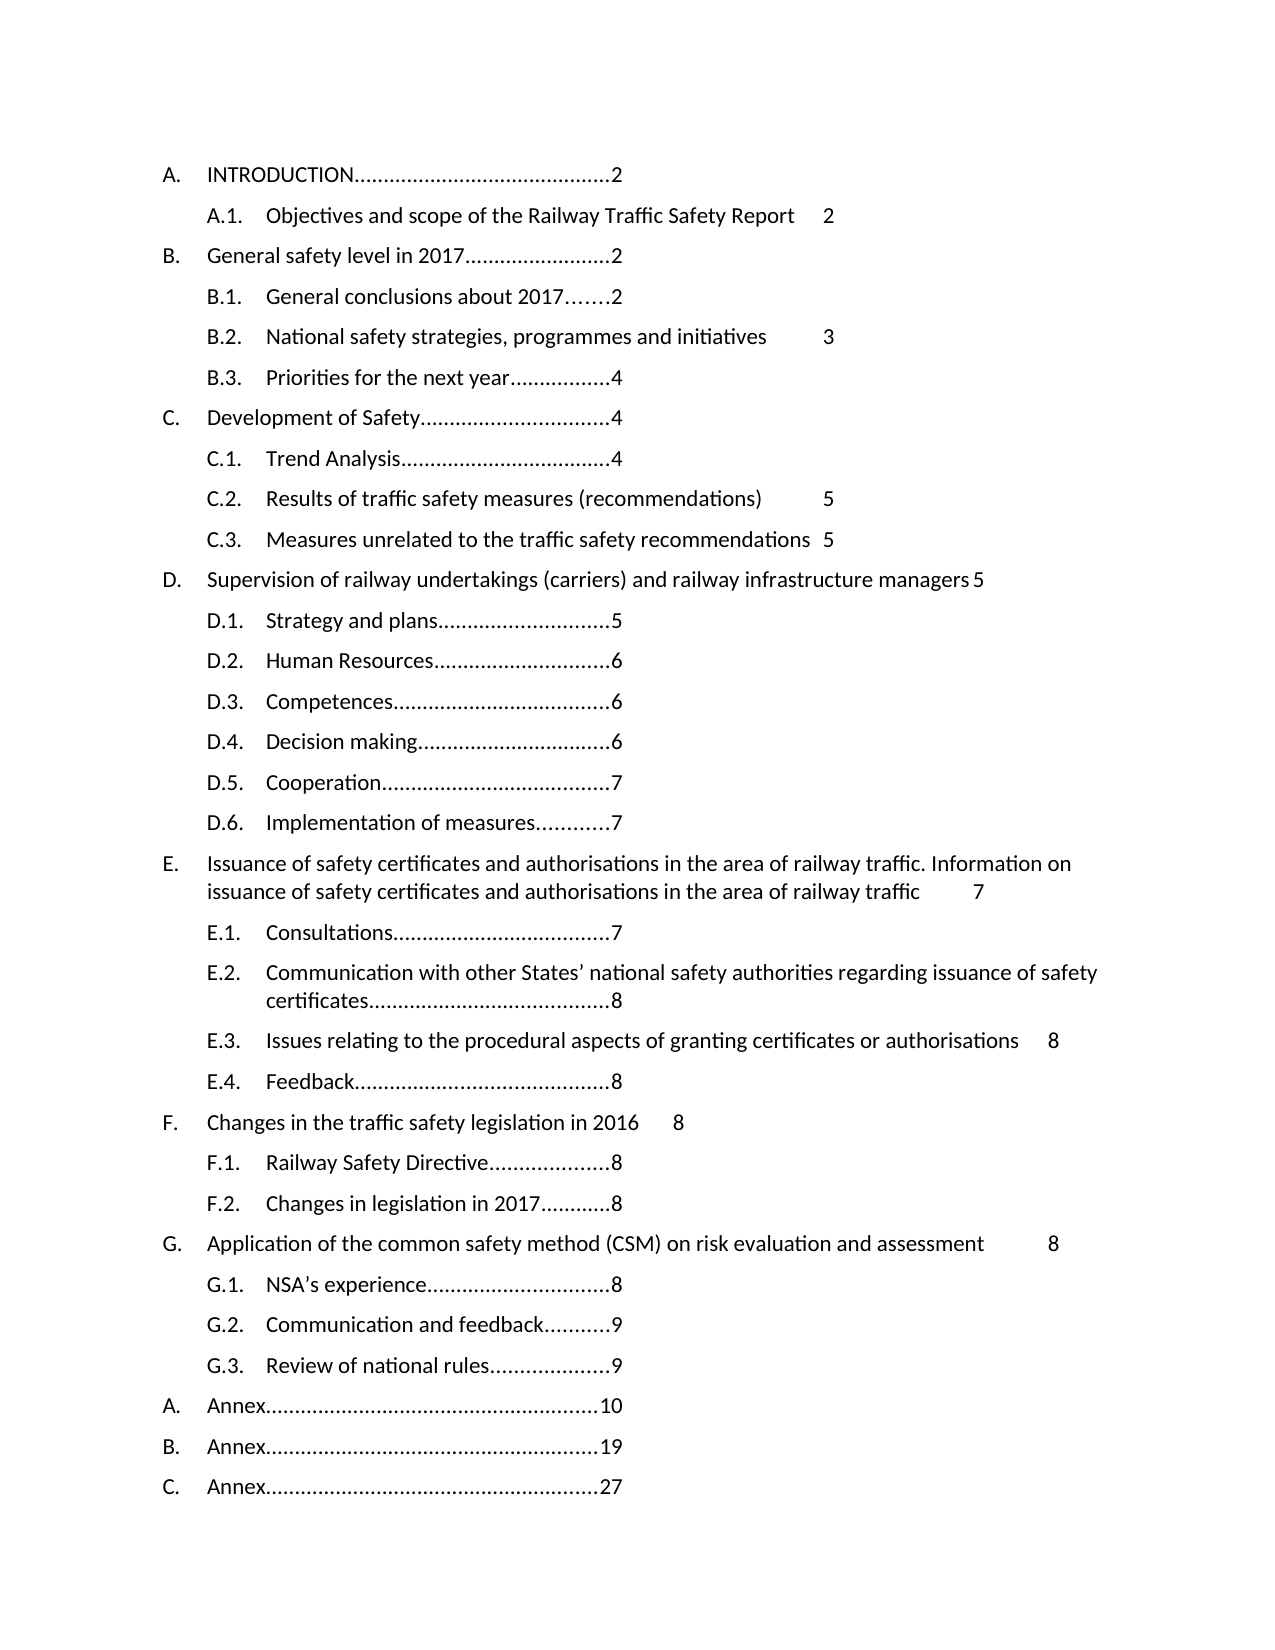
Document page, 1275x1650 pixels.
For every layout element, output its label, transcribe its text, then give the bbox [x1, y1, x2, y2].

text C.3. Measures unrelated to the traffic safety recommendations 5 [207, 525, 1127, 553]
text B.2. National safety strategies, programmes and initiatives 3 [207, 322, 1127, 350]
text E.3. Issues relating to the procedural aspects of granting certificates or authorisations 8 [207, 1027, 1127, 1055]
text C.2. Results of traffic safety measures (recommendations) 5 [207, 484, 1127, 512]
text B.3. Priorities for the next year 4 [207, 363, 1127, 391]
text D.6. Implementation of measures 7 [207, 808, 1127, 837]
text B. Annex. 19 [162, 1432, 1127, 1460]
text C.1. Trend Analysis 4 [207, 444, 1127, 472]
text D. Supervision of railway undertakings (carriers) and railway infrastructure managers 5 [162, 565, 1127, 593]
text G. Application of the common safety method (CSM) on risk evaluation and assessment 8 [162, 1229, 1127, 1257]
text G.2. Communication and feedback 9 [207, 1310, 1127, 1338]
text E. Issuance of safety certificates and authorisations in the area of railway traffic. Information on issuance of safety certificates and authorisations in the area of railway traffic 7 [162, 849, 1127, 905]
text C. Development of Safety 4 [162, 403, 1127, 431]
text D.5. Cooperation 7 [207, 768, 1127, 796]
text G.3. Review of national rules 9 [207, 1351, 1127, 1379]
text E.1. Consultations 7 [207, 918, 1127, 946]
text F.2. Changes in legislation in 2017 8 [207, 1189, 1127, 1217]
text G.1. NSA’s experience 8 [207, 1270, 1127, 1298]
text B.1. General conclusions about 2017 2 [207, 282, 1127, 310]
text C. Annex. 27 [162, 1472, 1127, 1500]
text F. Changes in the traffic safety legislation in 2016 8 [162, 1108, 1127, 1136]
text D.1. Strategy and plans 5 [207, 606, 1127, 634]
text D.4. Decision making 6 [207, 727, 1127, 756]
text E.2. Communication with other States’ national safety authorities regarding issuance of safety certificates 8 [207, 958, 1127, 1014]
text D.2. Human Resources 6 [207, 646, 1127, 674]
text A. Annex. 10 [162, 1391, 1127, 1419]
text F.1. Railway Safety Directive 8 [207, 1148, 1127, 1176]
text A. INTRODUCTION 2 [162, 160, 1127, 188]
text A.1. Objectives and scope of the Railway Traffic Safety Report 2 [207, 201, 1127, 229]
text E.4. Feedback 8 [207, 1067, 1127, 1095]
text B. General safety level in 2017 2 [162, 241, 1127, 269]
text D.3. Competences 6 [207, 687, 1127, 715]
